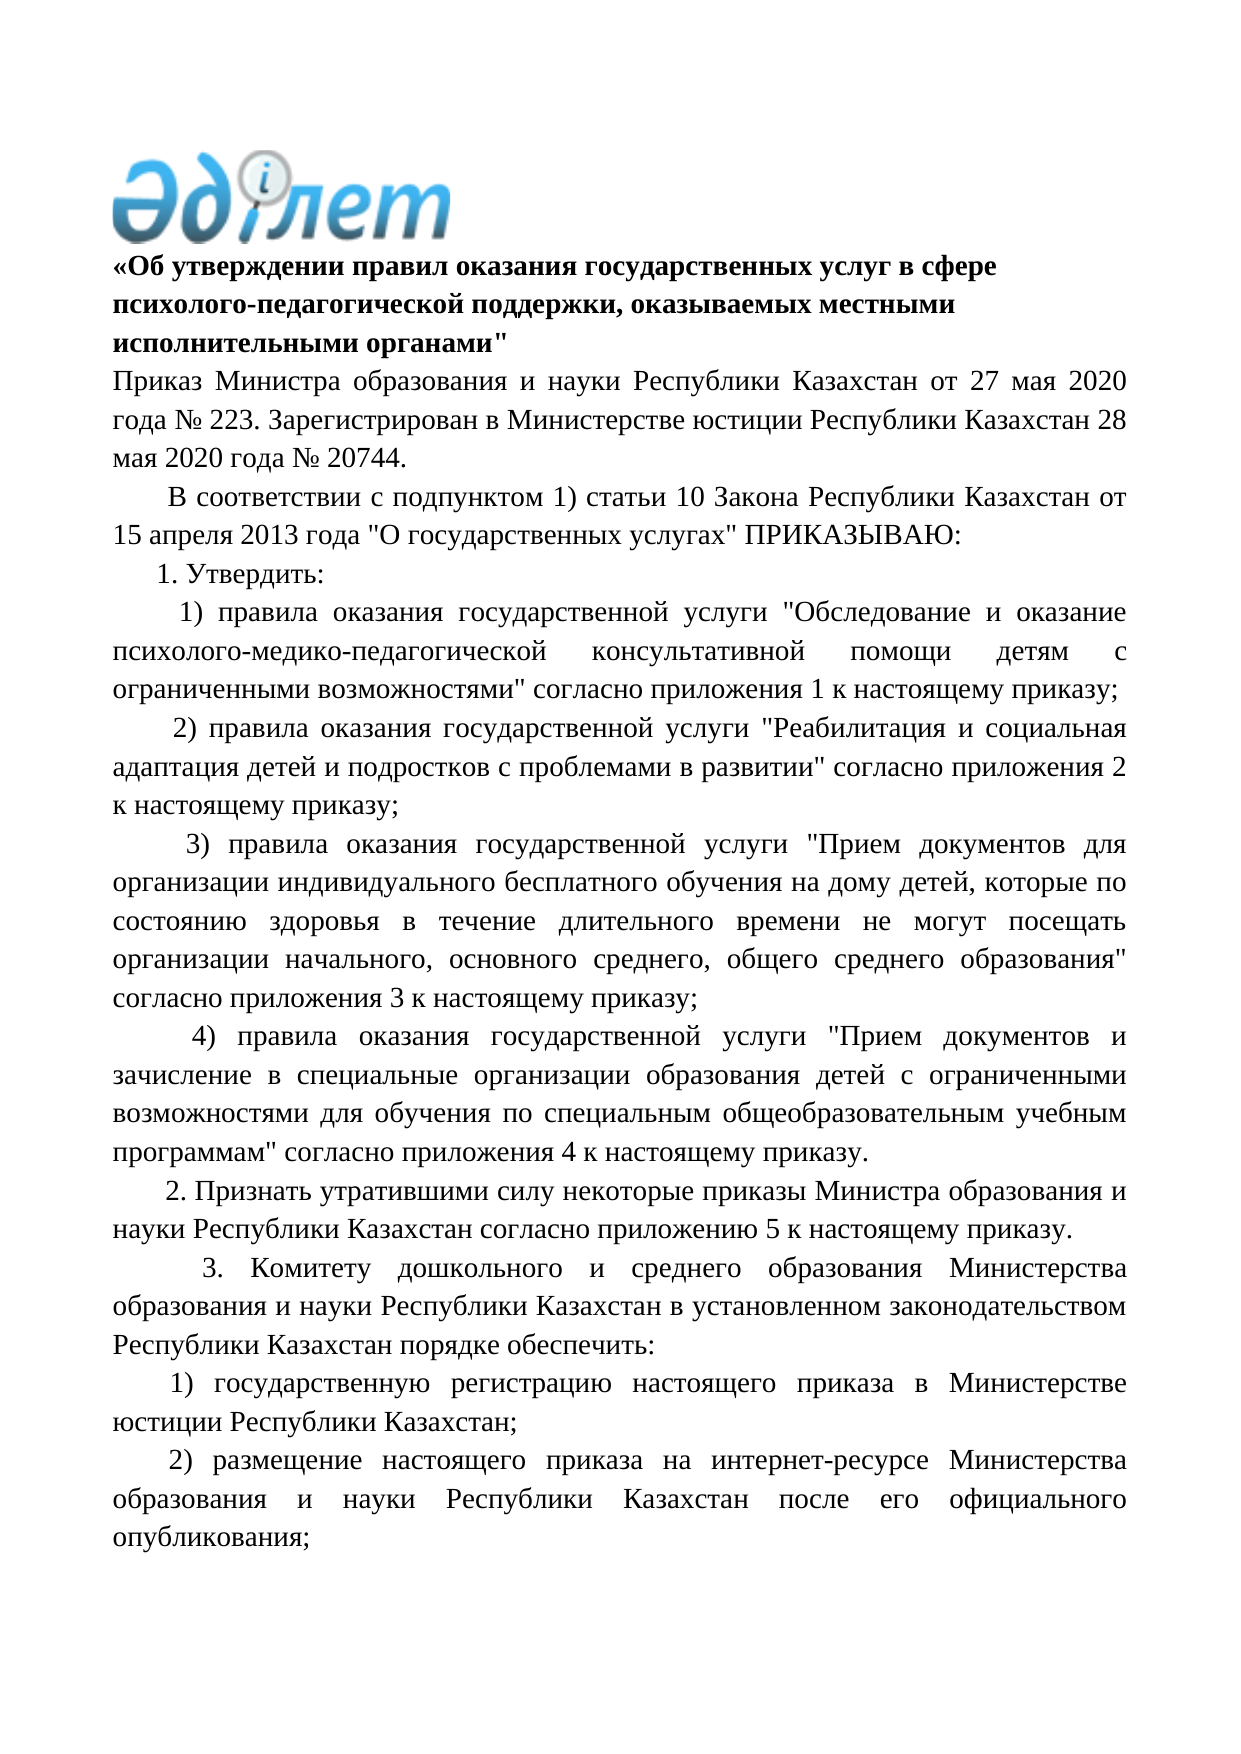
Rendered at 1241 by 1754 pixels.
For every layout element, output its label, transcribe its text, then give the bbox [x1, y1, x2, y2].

text 2) правила оказания государственной услуги "Реабилитация и социальная адаптация детей и подростков с проблемами в развитии" согласно приложения 2 к настоящему приказу; [112, 710, 1128, 821]
text 1. Утвердить: [112, 556, 1128, 589]
text 3. Комитету дошкольного и среднего образования Министерства образования и науки Республики Казахстан в установленном законодательством Республики Казахстан порядке обеспечить: [112, 1250, 1128, 1360]
text 1) государственную регистрацию настоящего приказа в Министерстве юстиции Республики Казахстан; [112, 1365, 1128, 1437]
text В соответствии с подпунктом 1) статьи 10 Закона Республики Казахстан от 15 апреля 2013 года "О государственных услугах" ПРИКАЗЫВАЮ: [112, 479, 1128, 551]
text «Об утверждении правил оказания государственных услуг в сфере психолого-педагогической поддержки, оказываемых местными исполнительными органами" [112, 248, 1128, 358]
text 2) размещение настоящего приказа на интернет-ресурсе Министерства образования и науки Республики Казахстан после его официального опубликования; [112, 1442, 1128, 1553]
text 1) правила оказания государственной услуги "Обследование и оказание психолого-медико-педагогической консультативной помощи детям с ограниченными возможностями" согласно приложения 1 к настоящему приказу; [112, 594, 1128, 705]
picture [112, 150, 451, 244]
text Приказ Министра образования и науки Республики Казахстан от 27 мая 2020 года № 223. Зарегистрирован в Министерстве юстиции Республики Казахстан 28 мая 2020 года № 20744. [112, 363, 1128, 474]
text 2. Признать утратившими силу некоторые приказы Министра образования и науки Республики Казахстан согласно приложению 5 к настоящему приказу. [112, 1173, 1128, 1245]
text 4) правила оказания государственной услуги "Прием документов и зачисление в специальные организации образования детей с ограниченными возможностями для обучения по специальным общеобразовательным учебным программам" согласно приложения 4 к настоящему приказу. [112, 1018, 1128, 1168]
text 3) правила оказания государственной услуги "Прием документов для организации индивидуального бесплатного обучения на дому детей, которые по состоянию здоровья в течение длительного времени не могут посещать организации начального, основного среднего, общего среднего образования" согласно приложения 3 к настоящему приказу; [112, 826, 1128, 1013]
